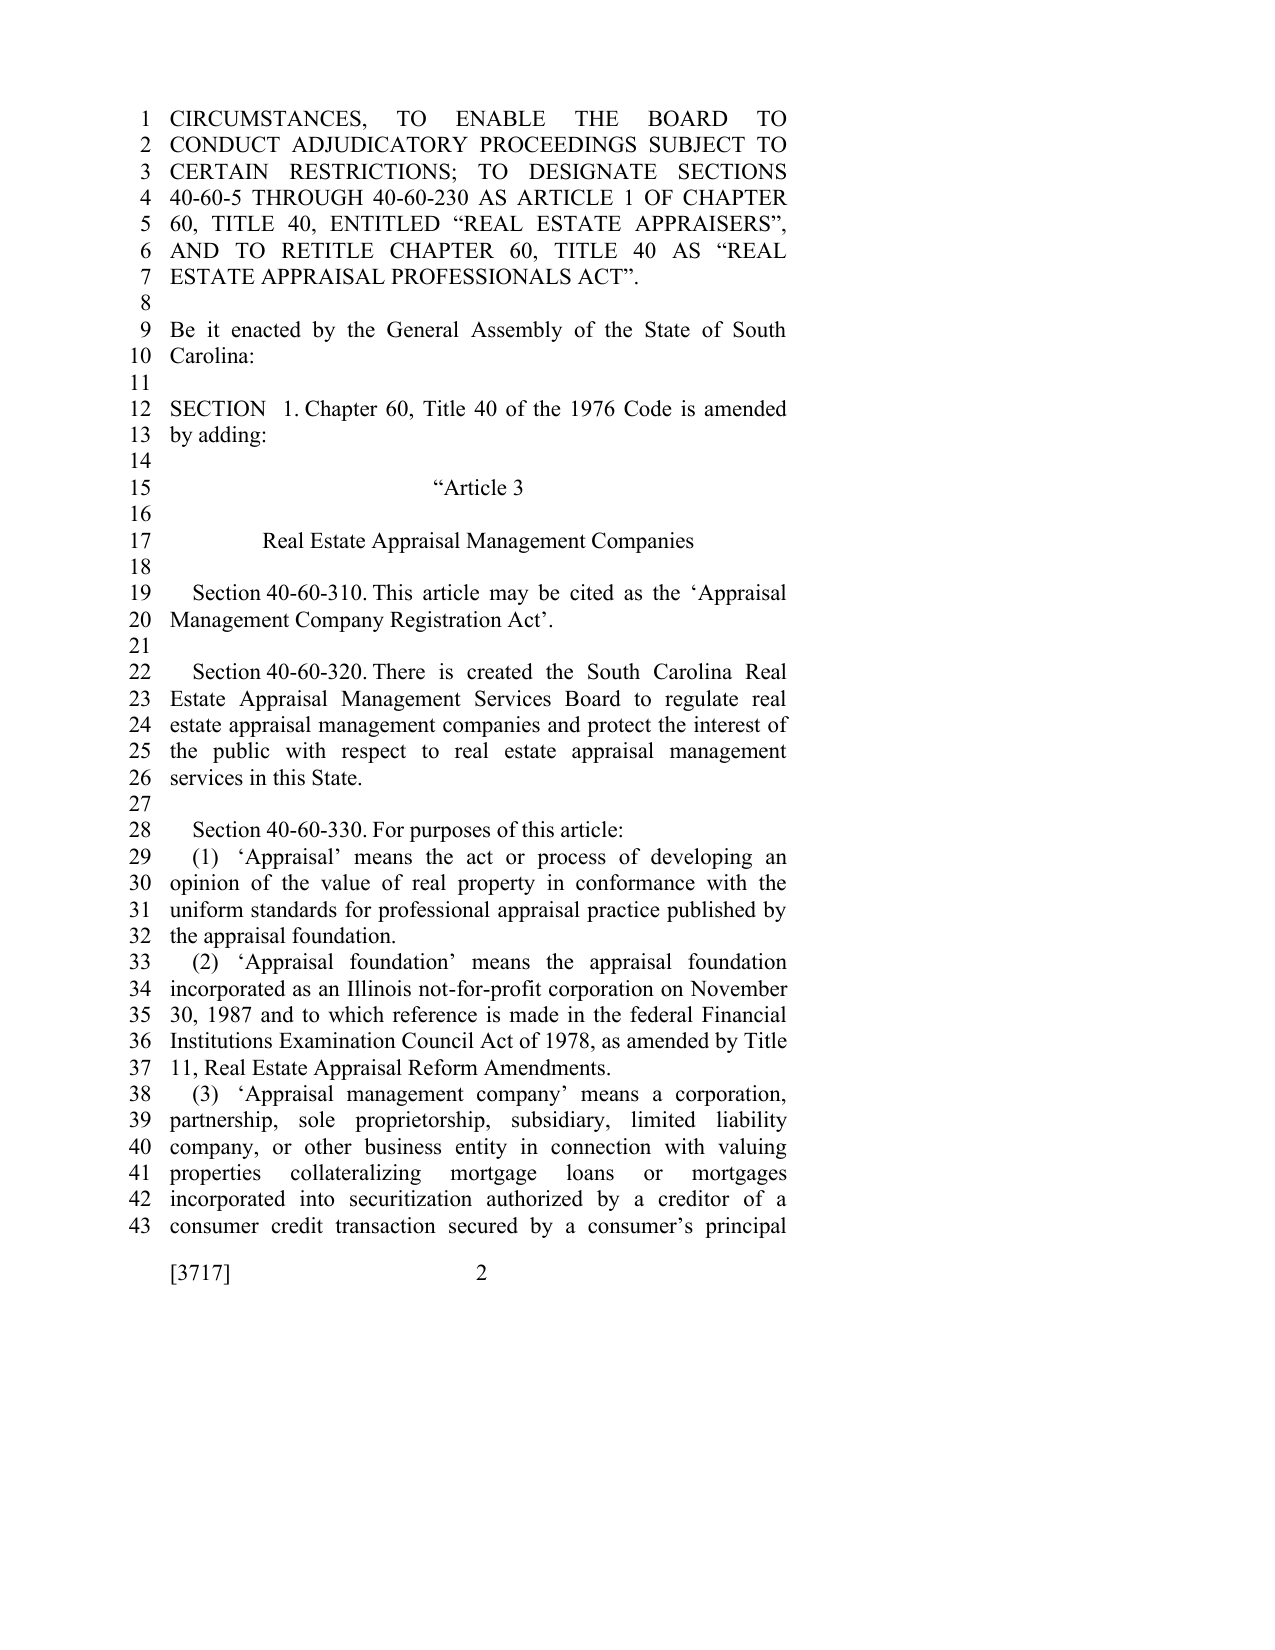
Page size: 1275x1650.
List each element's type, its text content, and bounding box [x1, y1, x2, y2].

text Real Estate Appraisal Management Companies [169, 527, 787, 553]
text SECTION 1. Chapter 60, Title 40 of the 1976 Code is amended by adding: [169, 395, 787, 448]
text Section 40-60-310. This article may be cited as the ‘Appraisal Management Company Registration Act’. [169, 579, 787, 632]
text Section 40-60-330. For purposes of this article: [169, 817, 787, 843]
text “Article 3 [169, 474, 787, 500]
text Section 40-60-320. There is created the South Carolina Real Estate Appraisal Management Services Board to regulate real estate appraisal management companies and protect the interest of the public with respect to real estate appraisal management services in this State. [169, 658, 787, 790]
text (2) ‘Appraisal foundation’ means the appraisal foundation incorporated as an Illinois not-for-profit corporation on November 30, 1987 and to which reference is made in the federal Financial Institutions Examination Council Act of 1978, as amended by Title 11, Real Estate Appraisal Reform Amendments. [169, 948, 787, 1080]
text (1) ‘Appraisal’ means the act or process of developing an opinion of the value of real property in conformance with the uniform standards for professional appraisal practice published by the appraisal foundation. [169, 843, 787, 948]
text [169, 105, 787, 289]
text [169, 1080, 787, 1238]
text Be it enacted by the General Assembly of the State of South Carolina: [169, 316, 787, 368]
